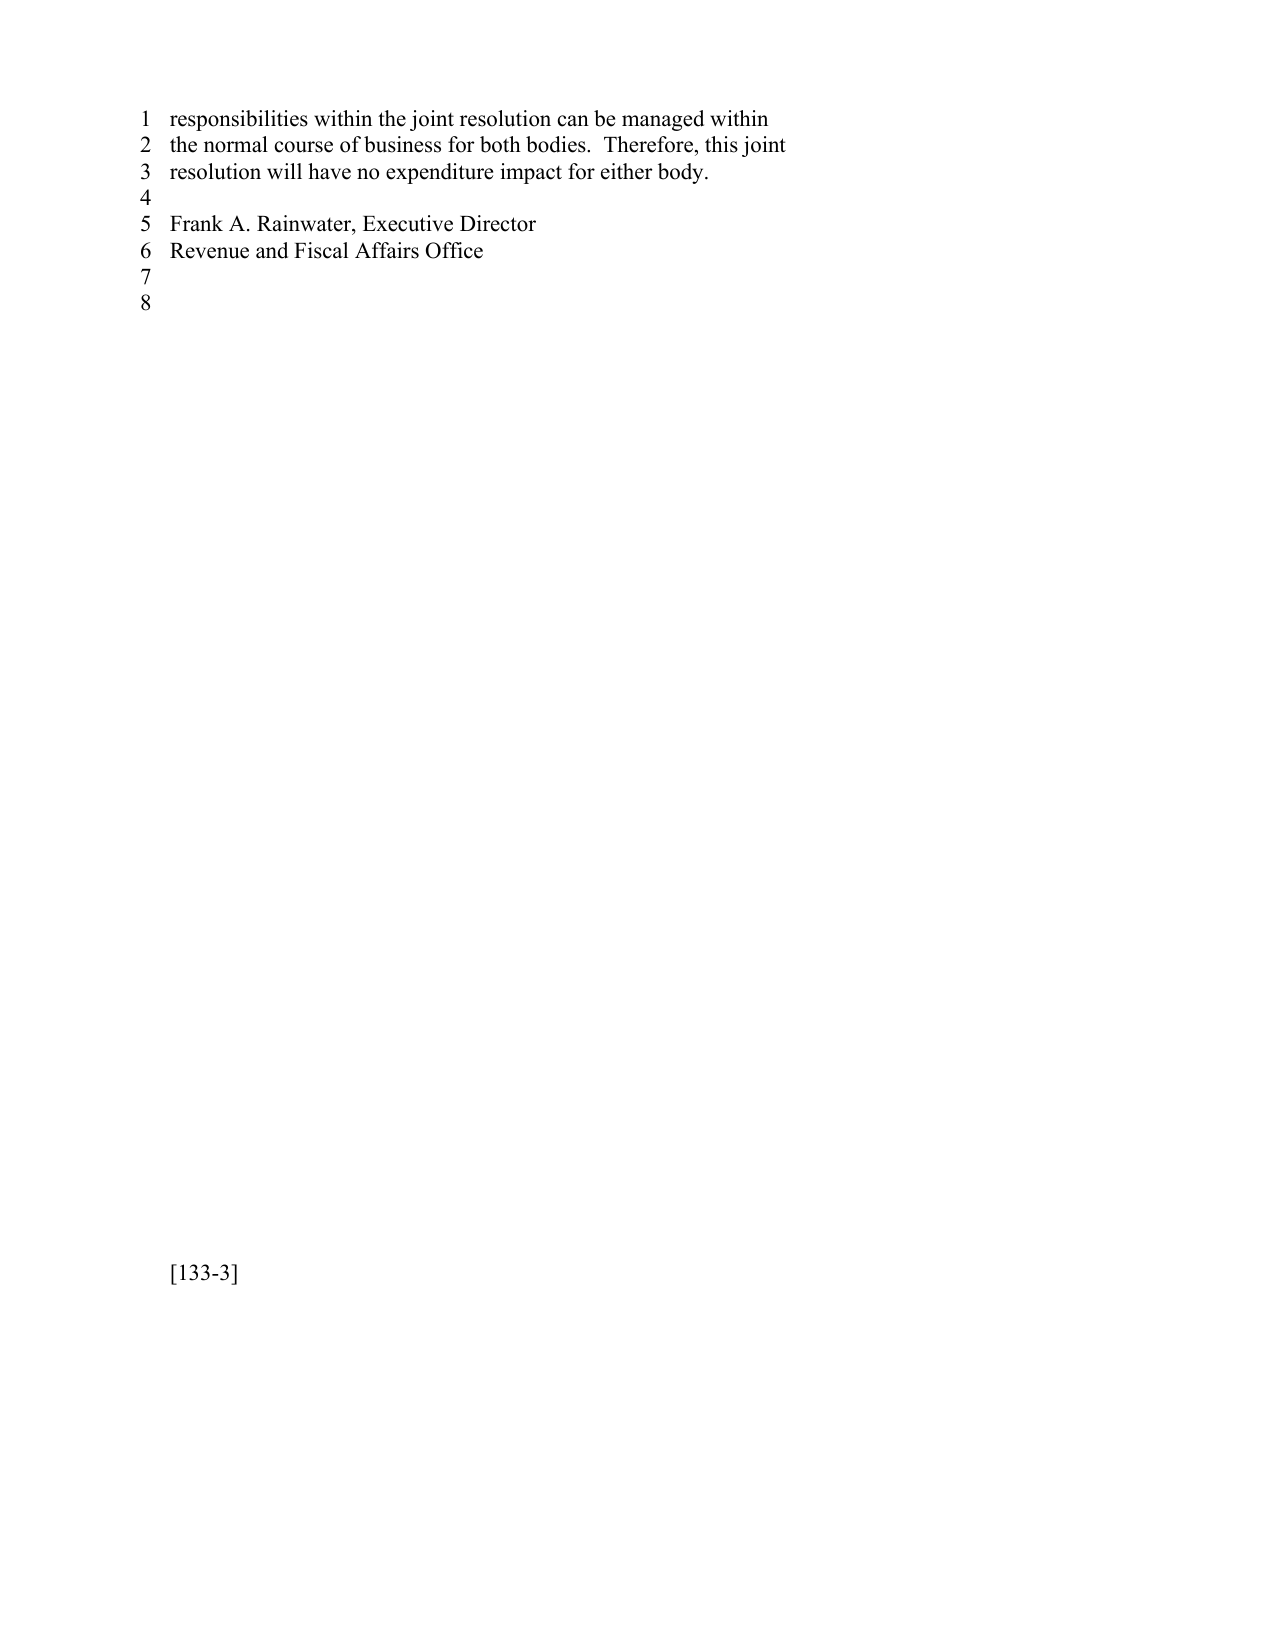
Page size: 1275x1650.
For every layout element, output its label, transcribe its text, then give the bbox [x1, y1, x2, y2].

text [169, 105, 787, 184]
text Revenue and Fiscal Affairs Office [169, 237, 787, 263]
text Frank A. Rainwater, Executive Director [169, 210, 787, 237]
